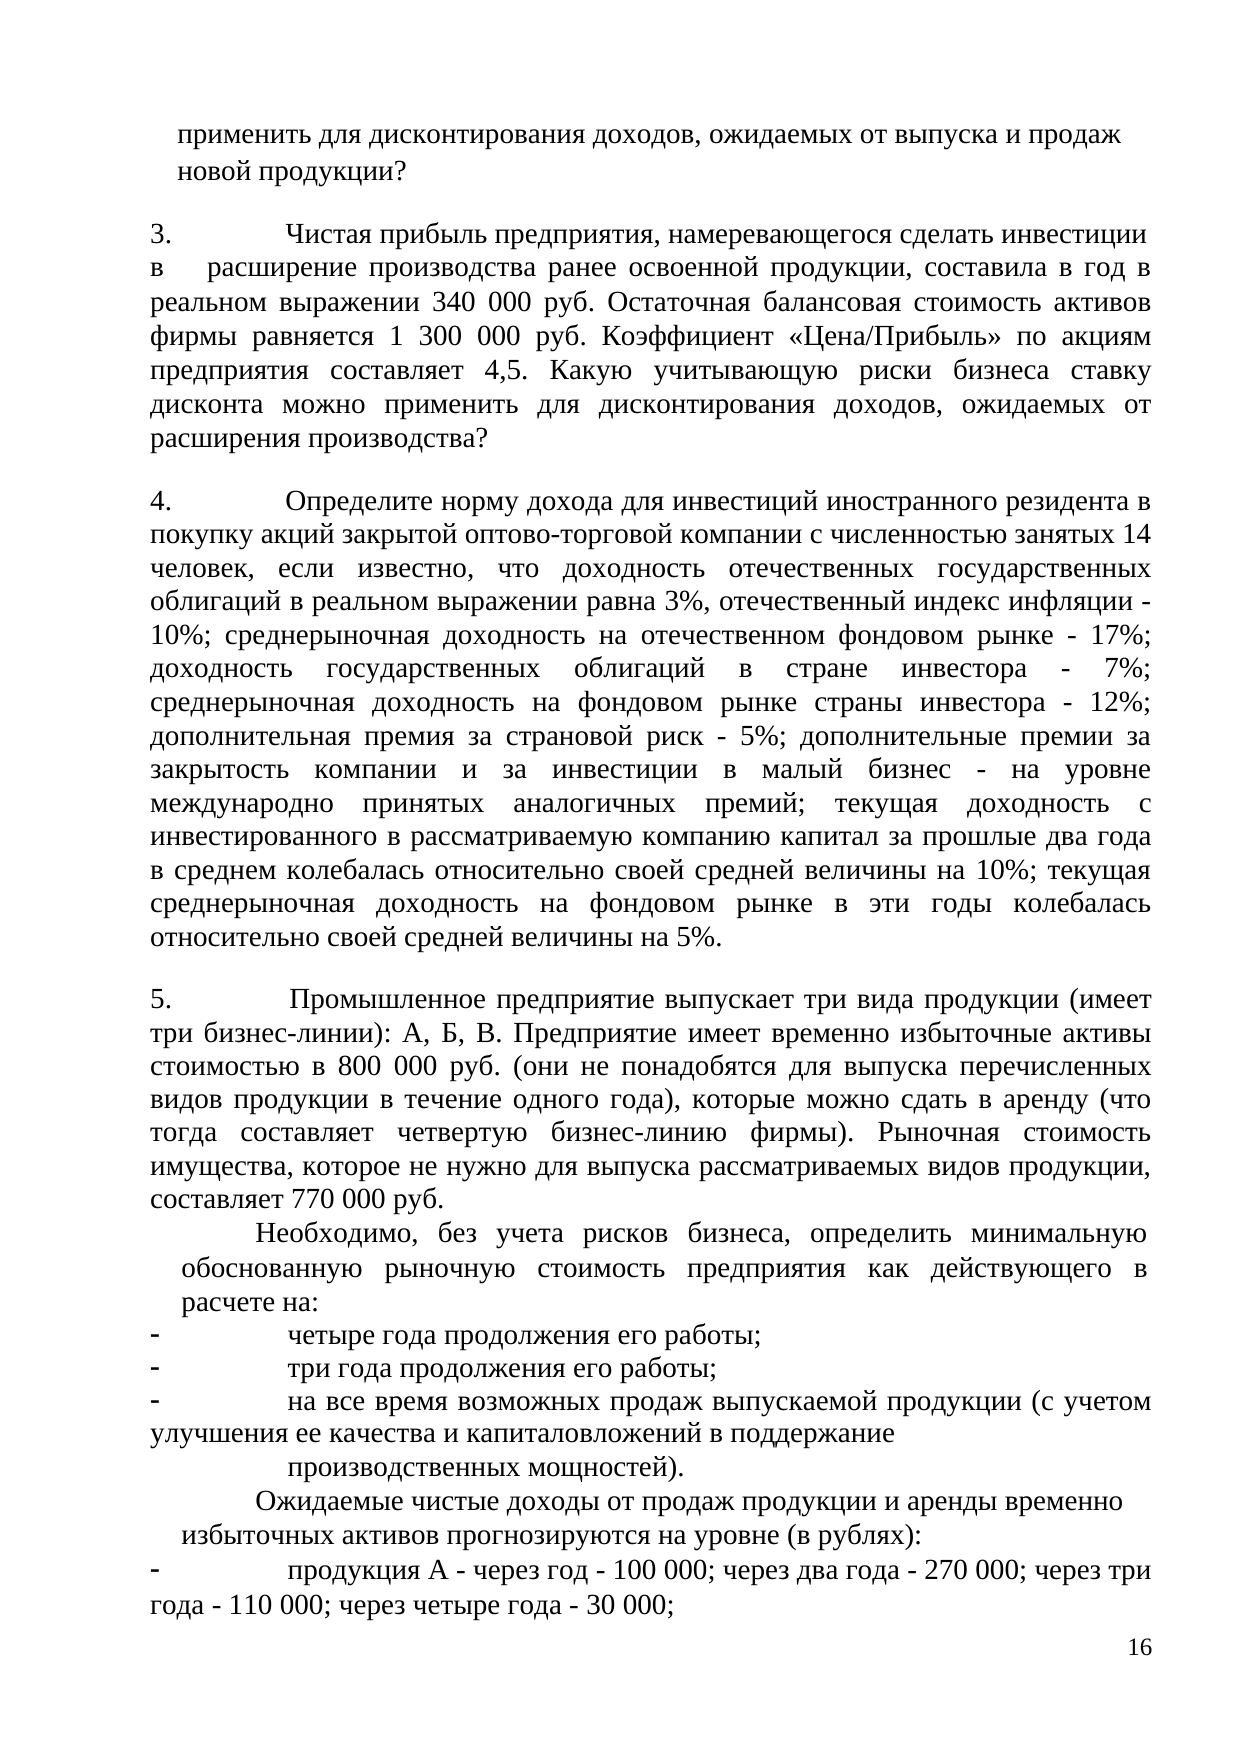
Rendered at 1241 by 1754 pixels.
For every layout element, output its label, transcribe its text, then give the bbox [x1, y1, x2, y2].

list три года продолжения его работы; [150, 1351, 1152, 1384]
list на все время возможных продаж выпускаемой продукции (с учетом улучшения ее качества и капиталовложений в поддержание [150, 1384, 1152, 1449]
text Ожидаемые чистые доходы от продаж продукции и аренды временно избыточных активов прогнозируются на уровне (в рублях): [181, 1483, 1146, 1551]
list Чистая прибыль предприятия, намеревающегося сделать инвестиции [150, 216, 1152, 249]
list расширение производства ранее освоенной продукции, составила в год в реальном выражении 340 000 руб. Остаточная балансовая стоимость активов фирмы равняется 1 300 000 руб. Коэффициент «Цена/Прибыль» по акциям предприятия составляет 4,5. Какую учитывающую риски бизнеса ставку дисконта можно применить для дисконтирования доходов, ожидаемых от расширения производства? [150, 249, 1152, 454]
text применить для дисконтирования доходов, ожидаемых от выпуска и продаж новой продукции? [177, 116, 1152, 187]
list четыре года продолжения его работы; [150, 1318, 1152, 1351]
list Промышленное предприятие выпускает три вида продукции (имеет три бизнес-линии): А, Б, В. Предприятие имеет временно избыточные активы стоимостью в 800 000 руб. (они не понадобятся для выпуска перечисленных видов продукции в течение одного года), которые можно сдать в аренду (что тогда составляет четвертую бизнес-линию фирмы). Рыночная стоимость имущества, которое не нужно для выпуска рассматриваемых видов продукции, составляет 770 000 руб. [150, 982, 1152, 1214]
text производственных мощностей). [287, 1449, 1152, 1483]
list Определите норму дохода для инвестиций иностранного резидента в покупку акций закрытой оптово-торговой компании с численностью занятых 14 человек, если известно, что доходность отечественных государственных облигаций в реальном выражении равна 3%, отечественный индекс инфляции - 10%; среднерыночная доходность на отечественном фондовом рынке - 17%; доходность государственных облигаций в стране инвестора - 7%; среднерыночная доходность на фондовом рынке страны инвестора - 12%; дополнительная премия за страновой риск - 5%; дополнительные премии за закрытость компании и за инвестиции в малый бизнес - на уровне международно принятых аналогичных премий; текущая доходность с инвестированного в рассматриваемую компанию капитал за прошлые два года в среднем колебалась относительно своей средней величины на 10%; текущая среднерыночная доходность на фондовом рынке в эти годы колебалась относительно своей средней величины на 5%. [150, 483, 1152, 952]
text Необходимо, без учета рисков бизнеса, определить минимальную обоснованную рыночную стоимость предприятия как действующего в расчете на: [181, 1216, 1148, 1317]
list продукция А - через год - 100 000; через два года - 270 000; через три года - 110 000; через четыре года - 30 000; [150, 1552, 1152, 1621]
text 16 [1127, 1632, 1152, 1661]
